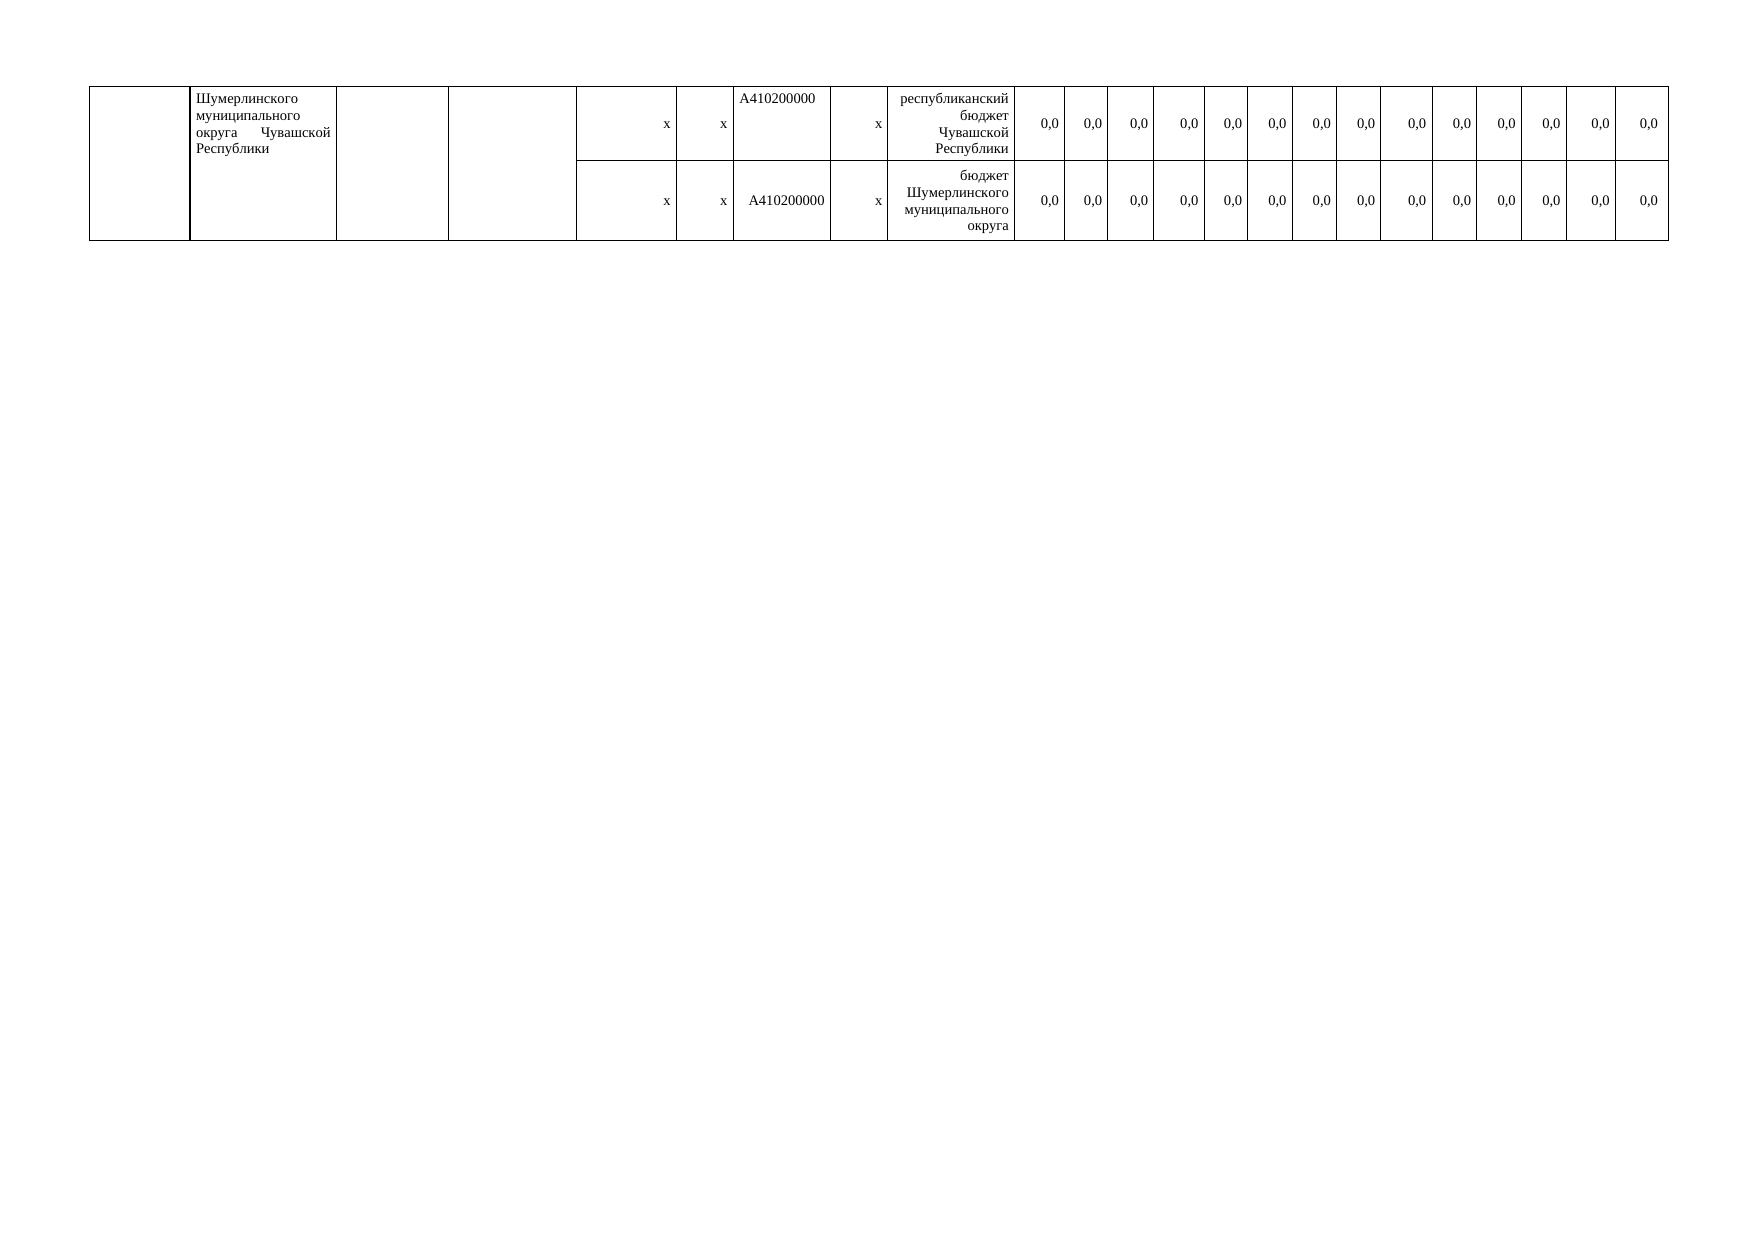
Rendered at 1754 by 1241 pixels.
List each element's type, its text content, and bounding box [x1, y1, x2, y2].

table_cell 0,0 [1154, 161, 1204, 240]
table_cell 0,0 [1616, 87, 1668, 160]
table_cell бюджет Шумерлинского муниципального округа [888, 161, 1014, 240]
table_cell 0,0 [1337, 161, 1380, 240]
table_cell 0,0 [1248, 87, 1292, 160]
table_cell х [677, 161, 733, 240]
table_cell 0,0 [1015, 87, 1064, 160]
table_cell 0,0 [1205, 87, 1247, 160]
table_cell 0,0 [1381, 87, 1432, 160]
table_cell 0,0 [1433, 87, 1476, 160]
table_cell 0,0 [1108, 161, 1153, 240]
table_cell 0,0 [1015, 161, 1064, 240]
table_cell А410200000 [734, 161, 830, 240]
table_cell 0,0 [1433, 161, 1476, 240]
table_cell 0,0 [1154, 87, 1204, 160]
table_cell 0,0 [1522, 161, 1566, 240]
table_cell х [831, 87, 887, 160]
table_cell 0,0 [1477, 161, 1521, 240]
table_cell 0,0 [1567, 87, 1615, 160]
table_cell 0,0 [1065, 87, 1107, 160]
table_cell 0,0 [1293, 87, 1336, 160]
table_cell 0,0 [1381, 161, 1432, 240]
table_cell 0,0 [1567, 161, 1615, 240]
table_cell А410200000 [734, 87, 830, 160]
table_cell 0,0 [1248, 161, 1292, 240]
table_cell 0,0 [1205, 161, 1247, 240]
table_cell х [577, 161, 676, 240]
table_cell 0,0 [1065, 161, 1107, 240]
table_cell 0,0 [1293, 161, 1336, 240]
table_cell 0,0 [1522, 87, 1566, 160]
table_cell 0,0 [1337, 87, 1380, 160]
table_cell 0,0 [1616, 161, 1668, 240]
table_cell 0,0 [1108, 87, 1153, 160]
table_cell 0,0 [1477, 87, 1521, 160]
table_cell х [831, 161, 887, 240]
table_cell республиканский бюджет Чувашской Республики [888, 87, 1014, 160]
table_cell х [677, 87, 733, 160]
table_cell х [577, 87, 676, 160]
